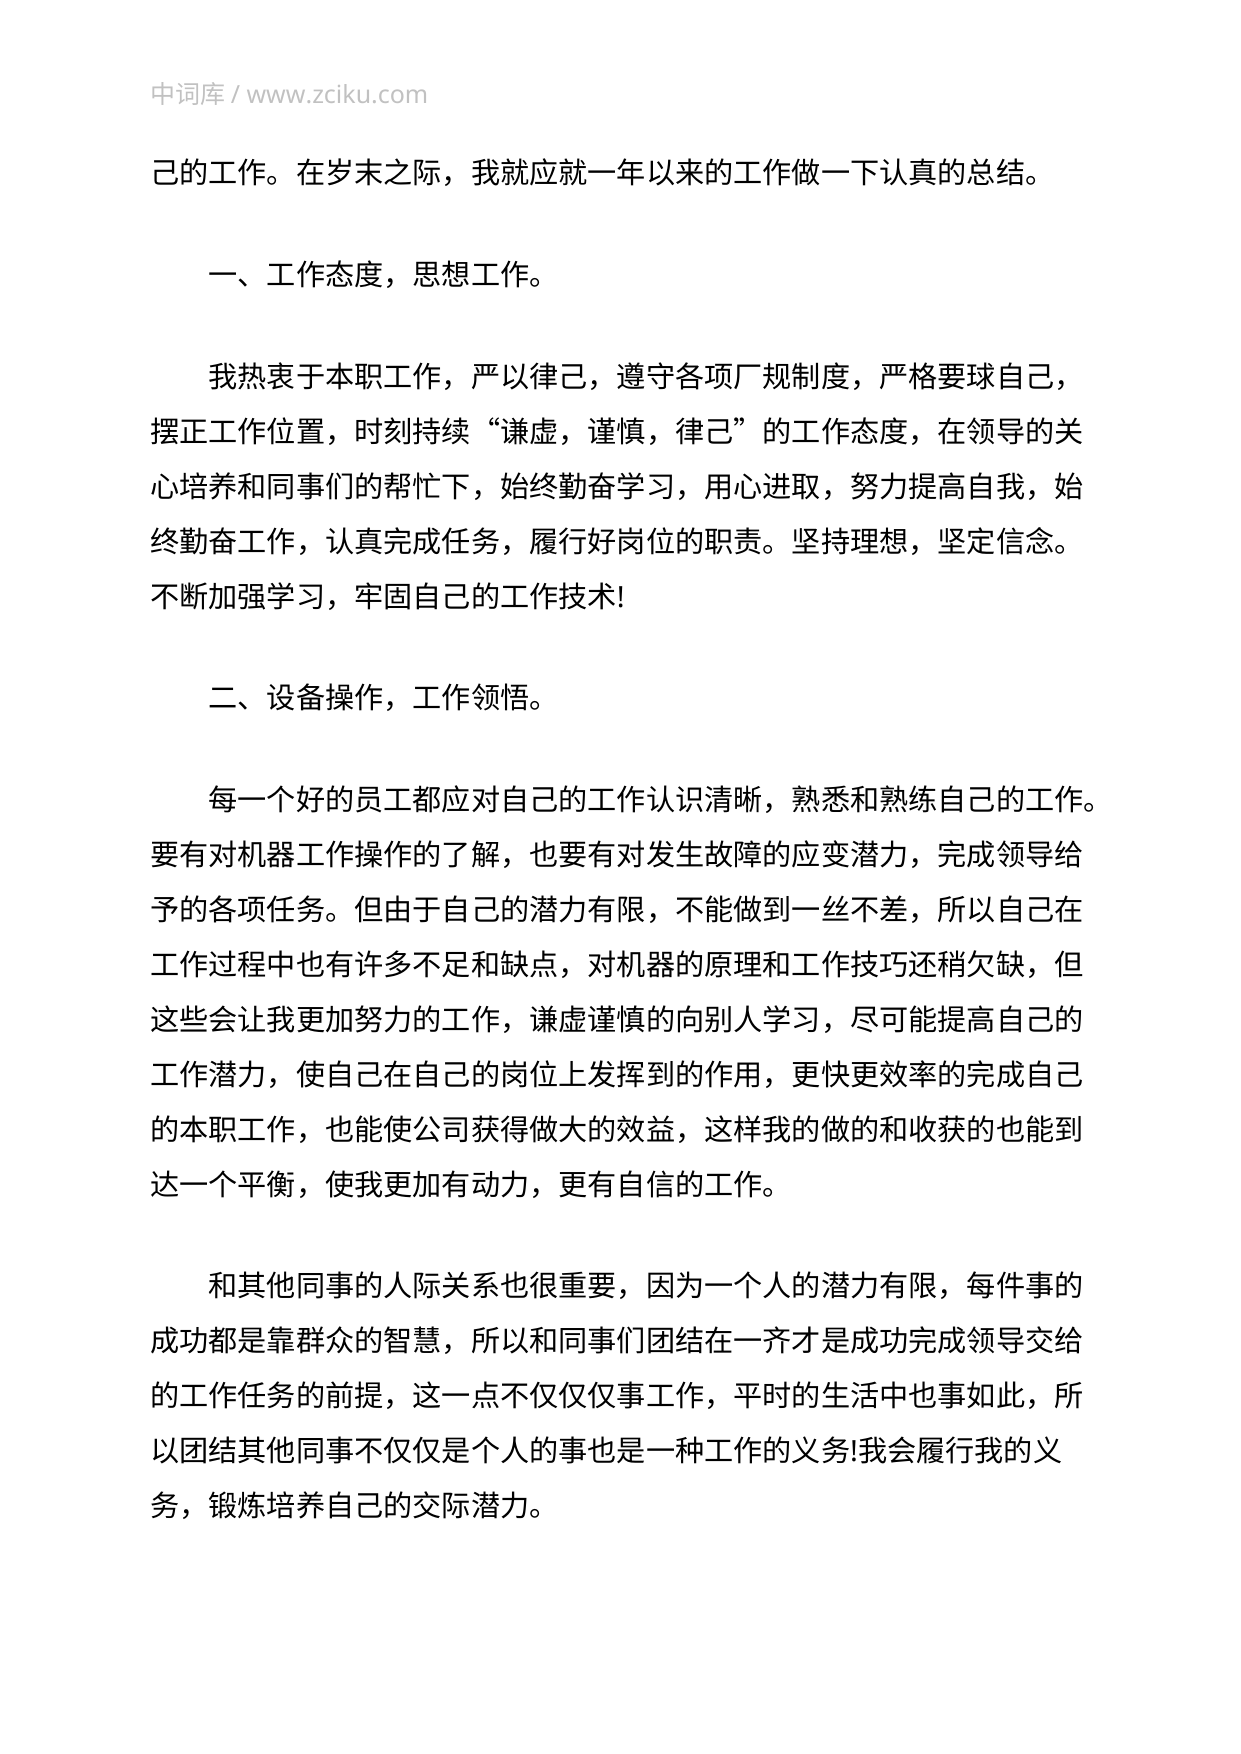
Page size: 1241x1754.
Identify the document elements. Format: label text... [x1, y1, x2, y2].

text 我热衷于本职工作，严以律己，遵守各项厂规制度，严格要球自己，摆正工作位置，时刻持续“谦虚，谨慎，律己”的工作态度，在领导的关心培养和同事们的帮忙下，始终勤奋学习，用心进取，努力提高自我，始终勤奋工作，认真完成任务，履行好岗位的职责。坚持理想，坚定信念。不断加强学习，牢固自己的工作技术! [150, 353, 1090, 616]
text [150, 150, 1090, 192]
text 和其他同事的人际关系也很重要，因为一个人的潜力有限，每件事的成功都是靠群众的智慧，所以和同事们团结在一齐才是成功完成领导交给的工作任务的前提，这一点不仅仅仅事工作，平时的生活中也事如此，所以团结其他同事不仅仅是个人的事也是一种工作的义务!我会履行我的义务，锻炼培养自己的交际潜力。 [150, 1263, 1090, 1525]
text 一、工作态度，思想工作。 [150, 252, 1090, 294]
text 每一个好的员工都应对自己的工作认识清晰，熟悉和熟练自己的工作。要有对机器工作操作的了解，也要有对发生故障的应变潜力，完成领导给予的各项任务。但由于自己的潜力有限，不能做到一丝不差，所以自己在工作过程中也有许多不足和缺点，对机器的原理和工作技巧还稍欠缺，但这些会让我更加努力的工作，谦虚谨慎的向别人学习，尽可能提高自己的工作潜力，使自己在自己的岗位上发挥到的作用，更快更效率的完成自己的本职工作，也能使公司获得做大的效益，这样我的做的和收获的也能到达一个平衡，使我更加有动力，更有自信的工作。 [150, 777, 1090, 1203]
text 二、设备操作，工作领悟。 [150, 675, 1090, 717]
